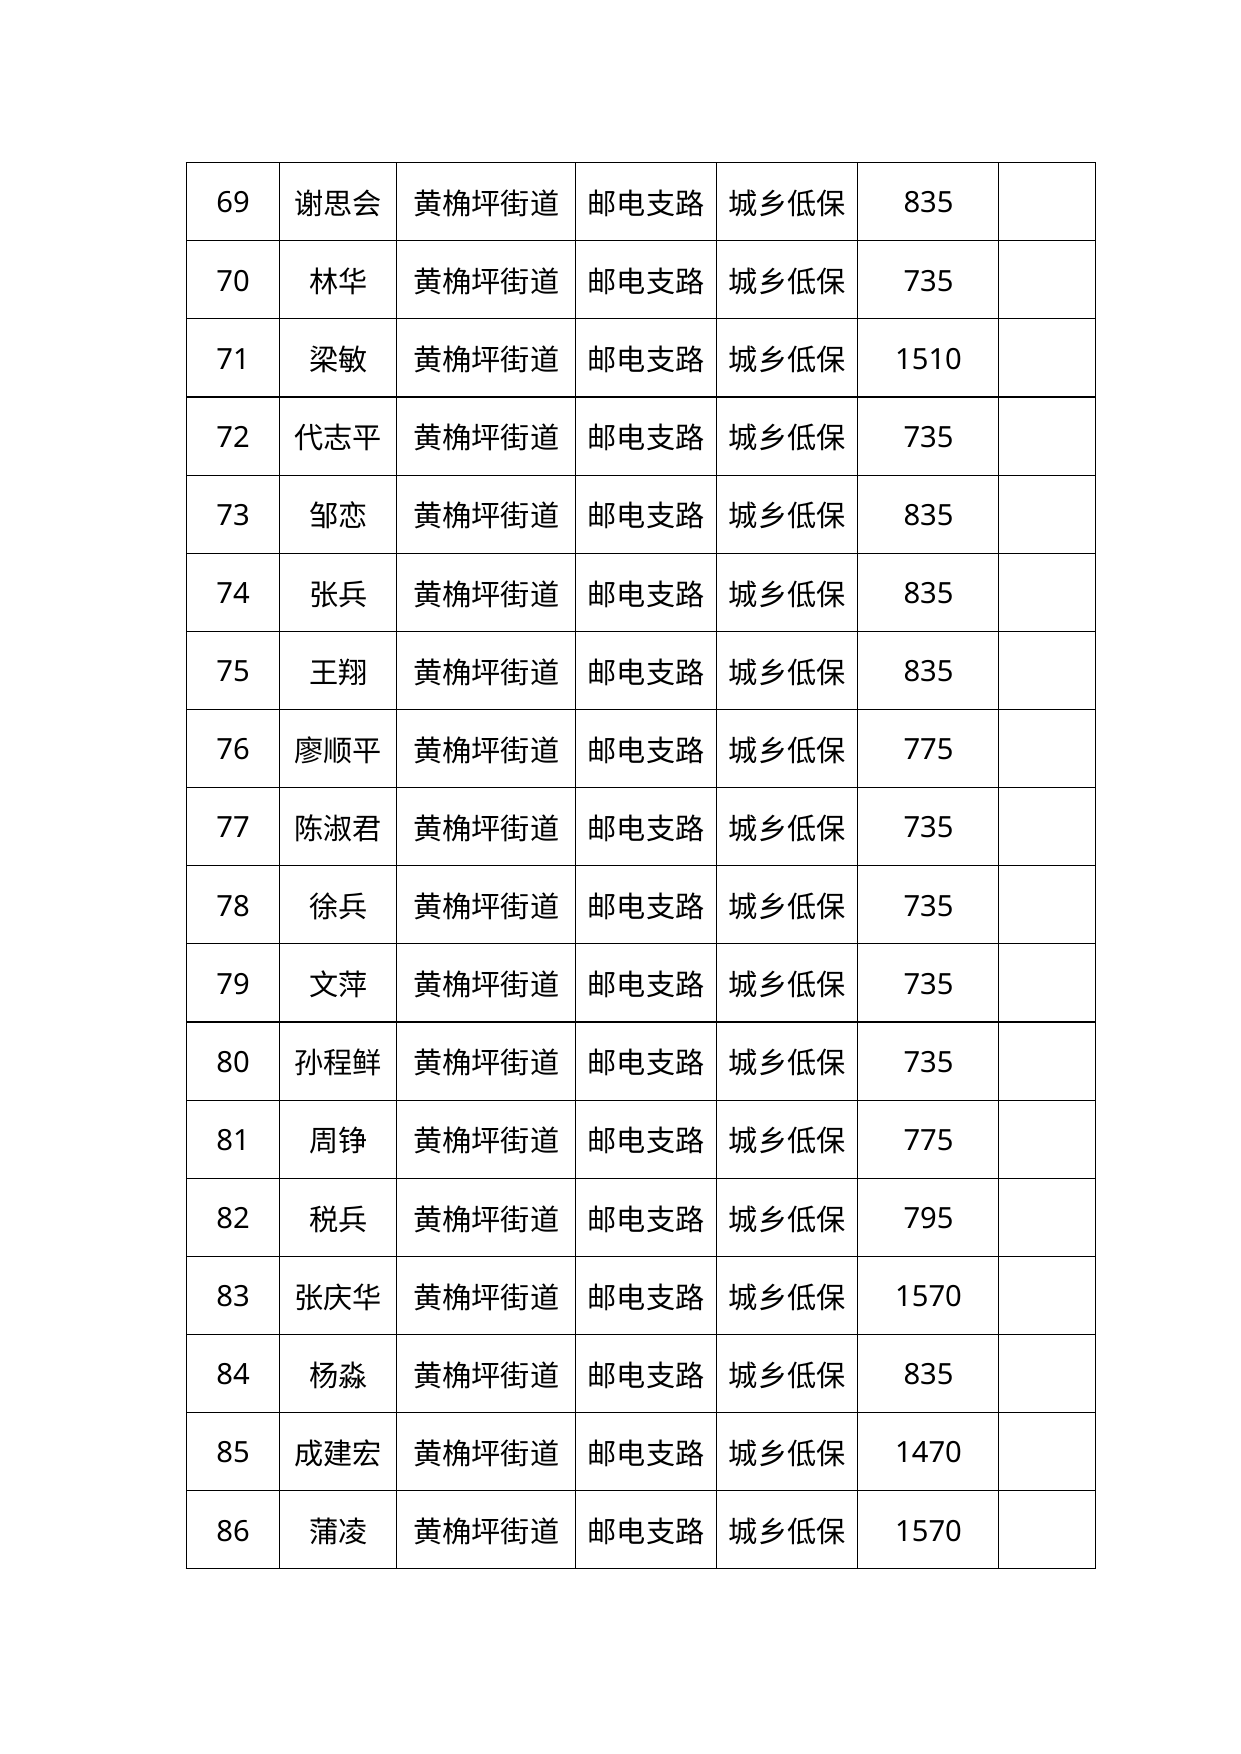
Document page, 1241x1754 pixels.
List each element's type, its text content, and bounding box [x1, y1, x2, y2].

table_cell 835 [858, 1335, 998, 1412]
table_cell 邮电支路 [576, 866, 716, 943]
table_cell 邮电支路 [576, 398, 716, 474]
table_cell 73 [187, 476, 279, 553]
table_cell 黄桷坪街道 [397, 1023, 575, 1099]
table_cell 城乡低保 [717, 1413, 857, 1490]
table_cell 邮电支路 [576, 1023, 716, 1099]
table_cell [999, 163, 1095, 240]
table_cell [999, 710, 1095, 787]
table_cell 83 [187, 1257, 279, 1334]
table_cell 邮电支路 [576, 241, 716, 318]
table_cell [999, 1335, 1095, 1412]
table_cell 邹恋 [280, 476, 396, 553]
table_cell 70 [187, 241, 279, 318]
table_cell 文萍 [280, 944, 396, 1021]
table_cell [999, 1101, 1095, 1178]
table_cell 邮电支路 [576, 1101, 716, 1178]
table_cell 72 [187, 398, 279, 474]
table_cell 城乡低保 [717, 944, 857, 1021]
table_cell 城乡低保 [717, 319, 857, 396]
table_cell 835 [858, 476, 998, 553]
table_cell 徐兵 [280, 866, 396, 943]
table_cell 成建宏 [280, 1413, 396, 1490]
table_cell 1570 [858, 1257, 998, 1334]
table_cell 邮电支路 [576, 1179, 716, 1256]
table_cell 74 [187, 554, 279, 631]
table_cell 黄桷坪街道 [397, 1335, 575, 1412]
table_cell 陈淑君 [280, 788, 396, 865]
table_cell 黄桷坪街道 [397, 1179, 575, 1256]
table_cell 78 [187, 866, 279, 943]
table_cell 735 [858, 944, 998, 1021]
table_cell 735 [858, 1023, 998, 1099]
table_cell 城乡低保 [717, 1023, 857, 1099]
table_cell 邮电支路 [576, 1413, 716, 1490]
table_cell 795 [858, 1179, 998, 1256]
table_cell [999, 1179, 1095, 1256]
table_cell 黄桷坪街道 [397, 1101, 575, 1178]
table_cell 邮电支路 [576, 1257, 716, 1334]
table_cell 邮电支路 [576, 163, 716, 240]
table_cell 邮电支路 [576, 632, 716, 709]
table_cell 775 [858, 710, 998, 787]
table_cell 代志平 [280, 398, 396, 474]
table_cell 黄桷坪街道 [397, 1413, 575, 1490]
table_cell 85 [187, 1413, 279, 1490]
table_cell 775 [858, 1101, 998, 1178]
table_cell [999, 866, 1095, 943]
table_cell 黄桷坪街道 [397, 866, 575, 943]
table_cell 84 [187, 1335, 279, 1412]
table_cell 76 [187, 710, 279, 787]
table_cell 86 [187, 1491, 279, 1568]
table_cell 80 [187, 1023, 279, 1099]
table_cell [999, 1413, 1095, 1490]
table_cell 1570 [858, 1491, 998, 1568]
table_cell 黄桷坪街道 [397, 788, 575, 865]
table_cell 邮电支路 [576, 1335, 716, 1412]
table_cell 邮电支路 [576, 476, 716, 553]
table_cell 城乡低保 [717, 398, 857, 474]
table_cell 黄桷坪街道 [397, 1257, 575, 1334]
table_cell [999, 1491, 1095, 1568]
table_cell 邮电支路 [576, 710, 716, 787]
table_cell 邮电支路 [576, 554, 716, 631]
table_cell 黄桷坪街道 [397, 1491, 575, 1568]
table_cell [999, 944, 1095, 1021]
table_cell 城乡低保 [717, 163, 857, 240]
table_cell [999, 1023, 1095, 1099]
table_cell 1510 [858, 319, 998, 396]
table_cell 黄桷坪街道 [397, 241, 575, 318]
table_cell [999, 788, 1095, 865]
table_cell 735 [858, 866, 998, 943]
table_cell [999, 1257, 1095, 1334]
table_cell 城乡低保 [717, 1179, 857, 1256]
table_cell 邮电支路 [576, 1491, 716, 1568]
table_cell 79 [187, 944, 279, 1021]
table_cell 周铮 [280, 1101, 396, 1178]
table_cell 835 [858, 554, 998, 631]
table_cell 杨淼 [280, 1335, 396, 1412]
table_cell 谢思会 [280, 163, 396, 240]
table_cell 孙程鲜 [280, 1023, 396, 1099]
table_cell 黄桷坪街道 [397, 163, 575, 240]
table_cell 黄桷坪街道 [397, 319, 575, 396]
table_cell [999, 476, 1095, 553]
table_cell [999, 241, 1095, 318]
table_cell [999, 398, 1095, 474]
table_cell 黄桷坪街道 [397, 476, 575, 553]
table_cell 735 [858, 788, 998, 865]
table_cell 城乡低保 [717, 1335, 857, 1412]
table_cell 王翔 [280, 632, 396, 709]
table_cell 张庆华 [280, 1257, 396, 1334]
table_cell 835 [858, 632, 998, 709]
table_cell 城乡低保 [717, 554, 857, 631]
table_cell 71 [187, 319, 279, 396]
table_cell 城乡低保 [717, 1491, 857, 1568]
table_cell 城乡低保 [717, 866, 857, 943]
table_cell 林华 [280, 241, 396, 318]
table_cell 77 [187, 788, 279, 865]
table_cell 廖顺平 [280, 710, 396, 787]
table_cell 城乡低保 [717, 632, 857, 709]
table_cell [999, 554, 1095, 631]
table_cell 梁敏 [280, 319, 396, 396]
table_cell 735 [858, 241, 998, 318]
table_cell 税兵 [280, 1179, 396, 1256]
table_cell 81 [187, 1101, 279, 1178]
table_cell 城乡低保 [717, 710, 857, 787]
table_cell 1470 [858, 1413, 998, 1490]
table_cell 邮电支路 [576, 788, 716, 865]
table_cell 黄桷坪街道 [397, 632, 575, 709]
table_cell 黄桷坪街道 [397, 944, 575, 1021]
table_cell 835 [858, 163, 998, 240]
table_cell 82 [187, 1179, 279, 1256]
table_cell 邮电支路 [576, 944, 716, 1021]
table_cell 城乡低保 [717, 476, 857, 553]
table_cell 75 [187, 632, 279, 709]
table_cell 蒲凌 [280, 1491, 396, 1568]
table_cell 张兵 [280, 554, 396, 631]
table_cell 城乡低保 [717, 1257, 857, 1334]
table_cell 黄桷坪街道 [397, 398, 575, 474]
table_cell 城乡低保 [717, 241, 857, 318]
table_cell 邮电支路 [576, 319, 716, 396]
table_cell [999, 632, 1095, 709]
table_cell 黄桷坪街道 [397, 710, 575, 787]
table_cell 城乡低保 [717, 788, 857, 865]
table_cell 69 [187, 163, 279, 240]
table_cell 735 [858, 398, 998, 474]
table_cell 黄桷坪街道 [397, 554, 575, 631]
table_cell [999, 319, 1095, 396]
table_cell 城乡低保 [717, 1101, 857, 1178]
